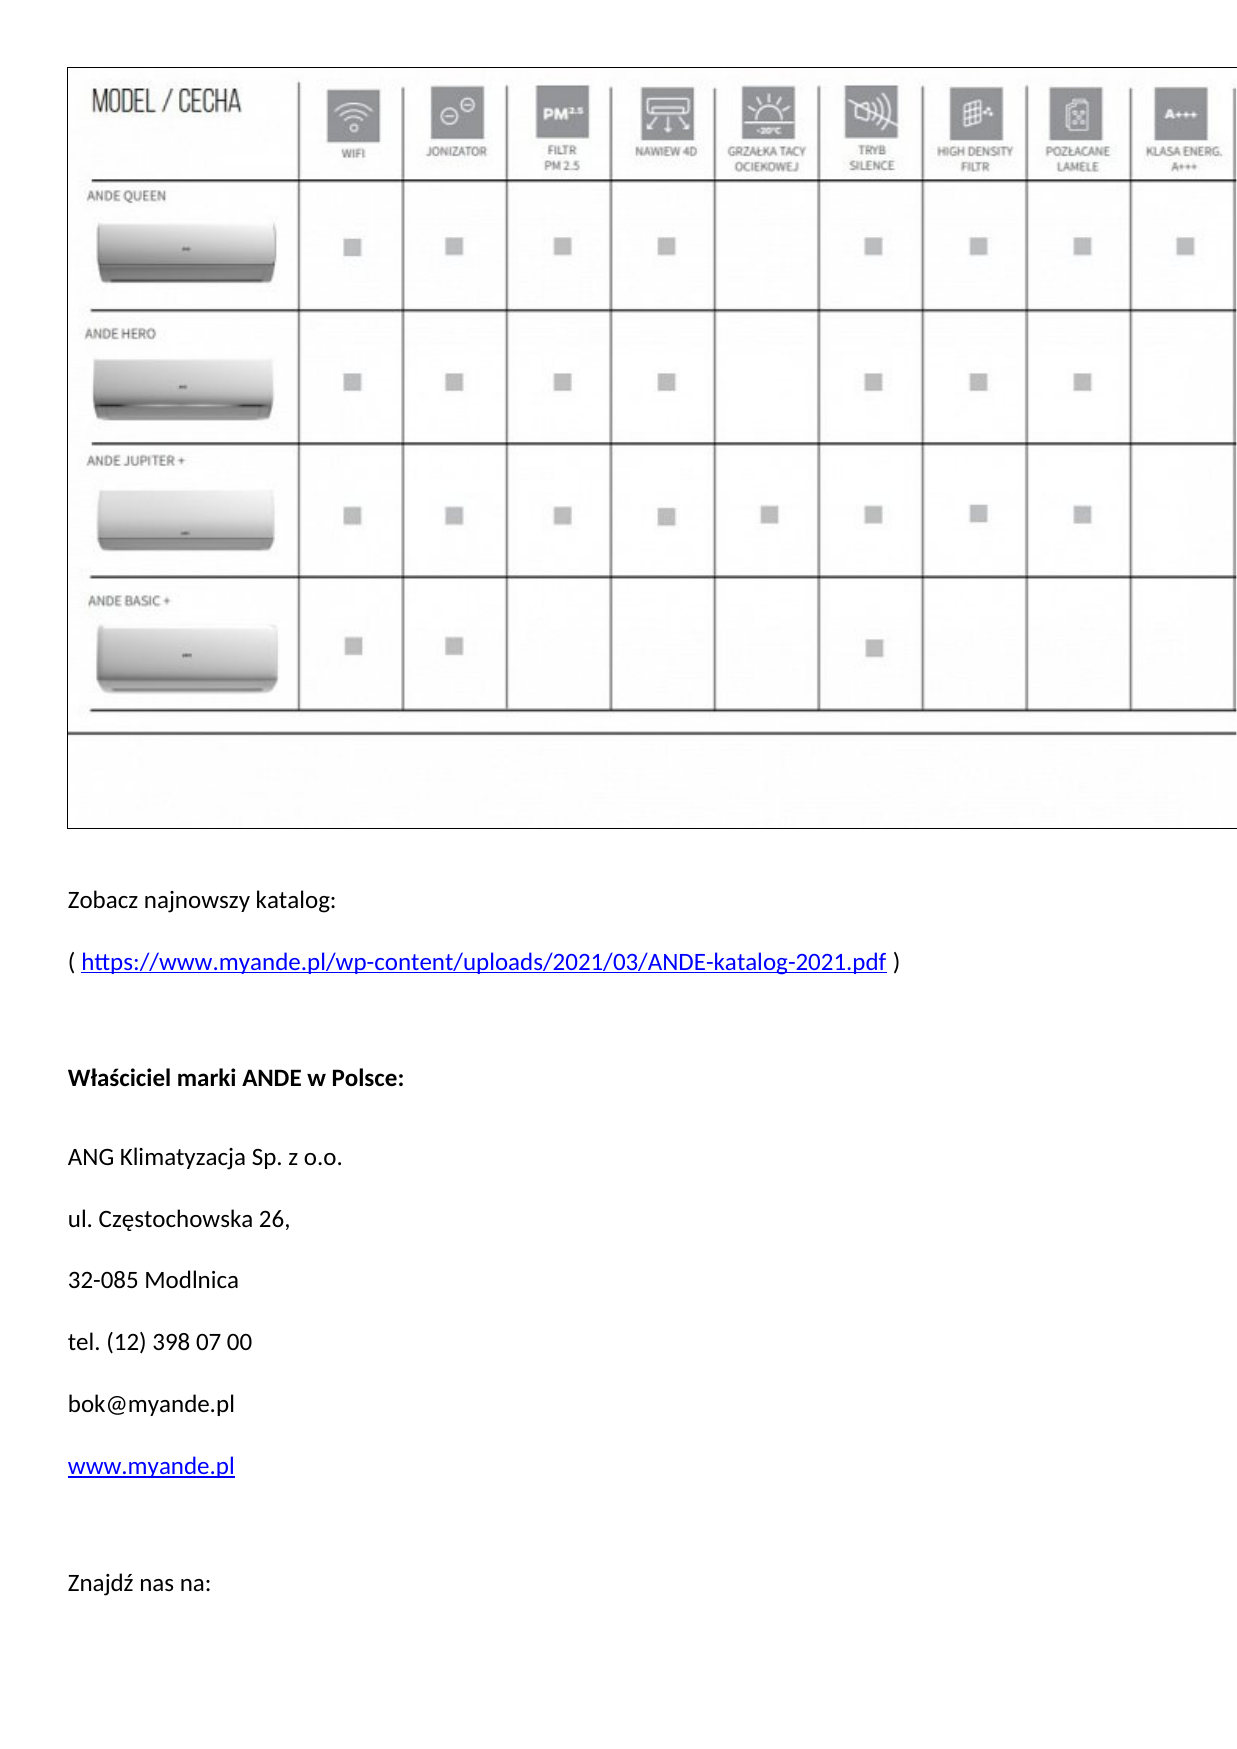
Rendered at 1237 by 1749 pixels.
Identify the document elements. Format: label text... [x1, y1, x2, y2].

text www.myande.pl [68, 1450, 1169, 1480]
text Zobacz najnowszy katalog: [68, 884, 1169, 914]
picture [68, 68, 1237, 828]
text bok@myande.pl [68, 1388, 1169, 1419]
text ( https://www.myande.pl/wp-content/uploads/2021/03/ANDE-katalog-2021.pdf ) [68, 946, 1169, 976]
text ul. Częstochowska 26, [68, 1203, 1169, 1233]
text 32-085 Modlnica [68, 1264, 1169, 1295]
text tel. (12) 398 07 00 [68, 1326, 1169, 1357]
text Właściciel marki ANDE w Polsce: [68, 1063, 1169, 1093]
text ANG Klimatyzacja Sp. z o.o. [68, 1141, 1169, 1172]
text Znajdź nas na: [68, 1567, 1169, 1597]
